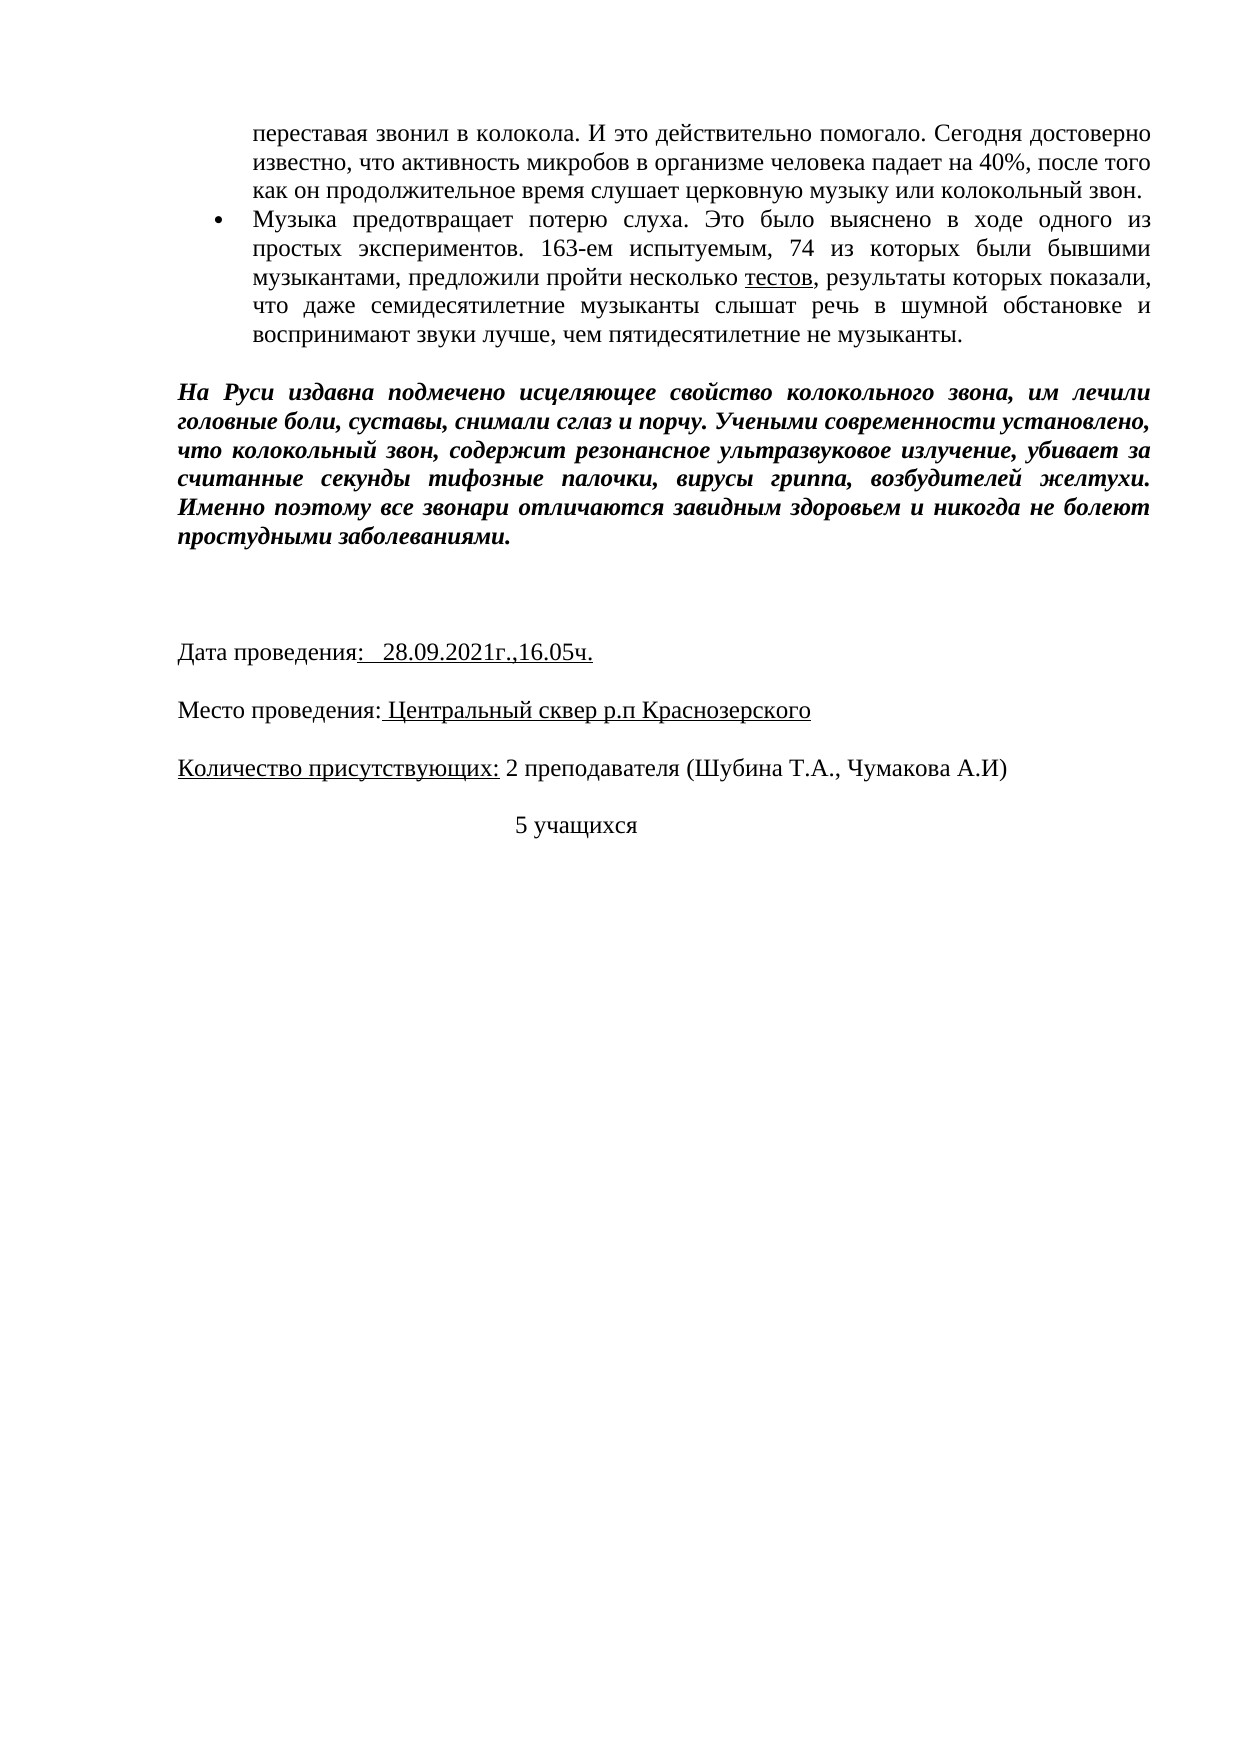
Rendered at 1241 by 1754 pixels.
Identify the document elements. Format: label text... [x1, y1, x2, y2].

text На Руси издавна подмечено исцеляющее свойство колокольного звона, им лечили головные боли, суставы, снимали сглаз и порчу. Учеными современности установлено, что колокольный звон, содержит резонансное ультразвуковое излучение, убивает за считанные секунды тифозные палочки, вирусы гриппа, возбудителей желтухи. Именно поэтому все звонари отличаются завидным здоровьем и никогда не болеют простудными заболеваниями. [177, 377, 1152, 550]
text 5 учащихся [177, 811, 1152, 839]
list Музыка предотвращает потерю слуха. Это было выяснено в ходе одного из простых экспериментов. 163-ем испытуемым, 74 из которых были бывшими музыкантами, предложили пройти несколько тестов, результаты которых показали, что даже семидесятилетние музыканты слышат речь в шумной обстановке и воспринимают звуки лучше, чем пятидесятилетние не музыканты. [215, 204, 1152, 348]
text Количество присутствующих: 2 преподавателя (Шубина Т.А., Чумакова А.И) [177, 753, 1152, 781]
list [215, 118, 1152, 204]
text Место проведения: Центральный сквер р.п Краснозерского [177, 695, 1152, 723]
text Дата проведения: 28.09.2021г.,16.05ч. [177, 637, 1152, 666]
